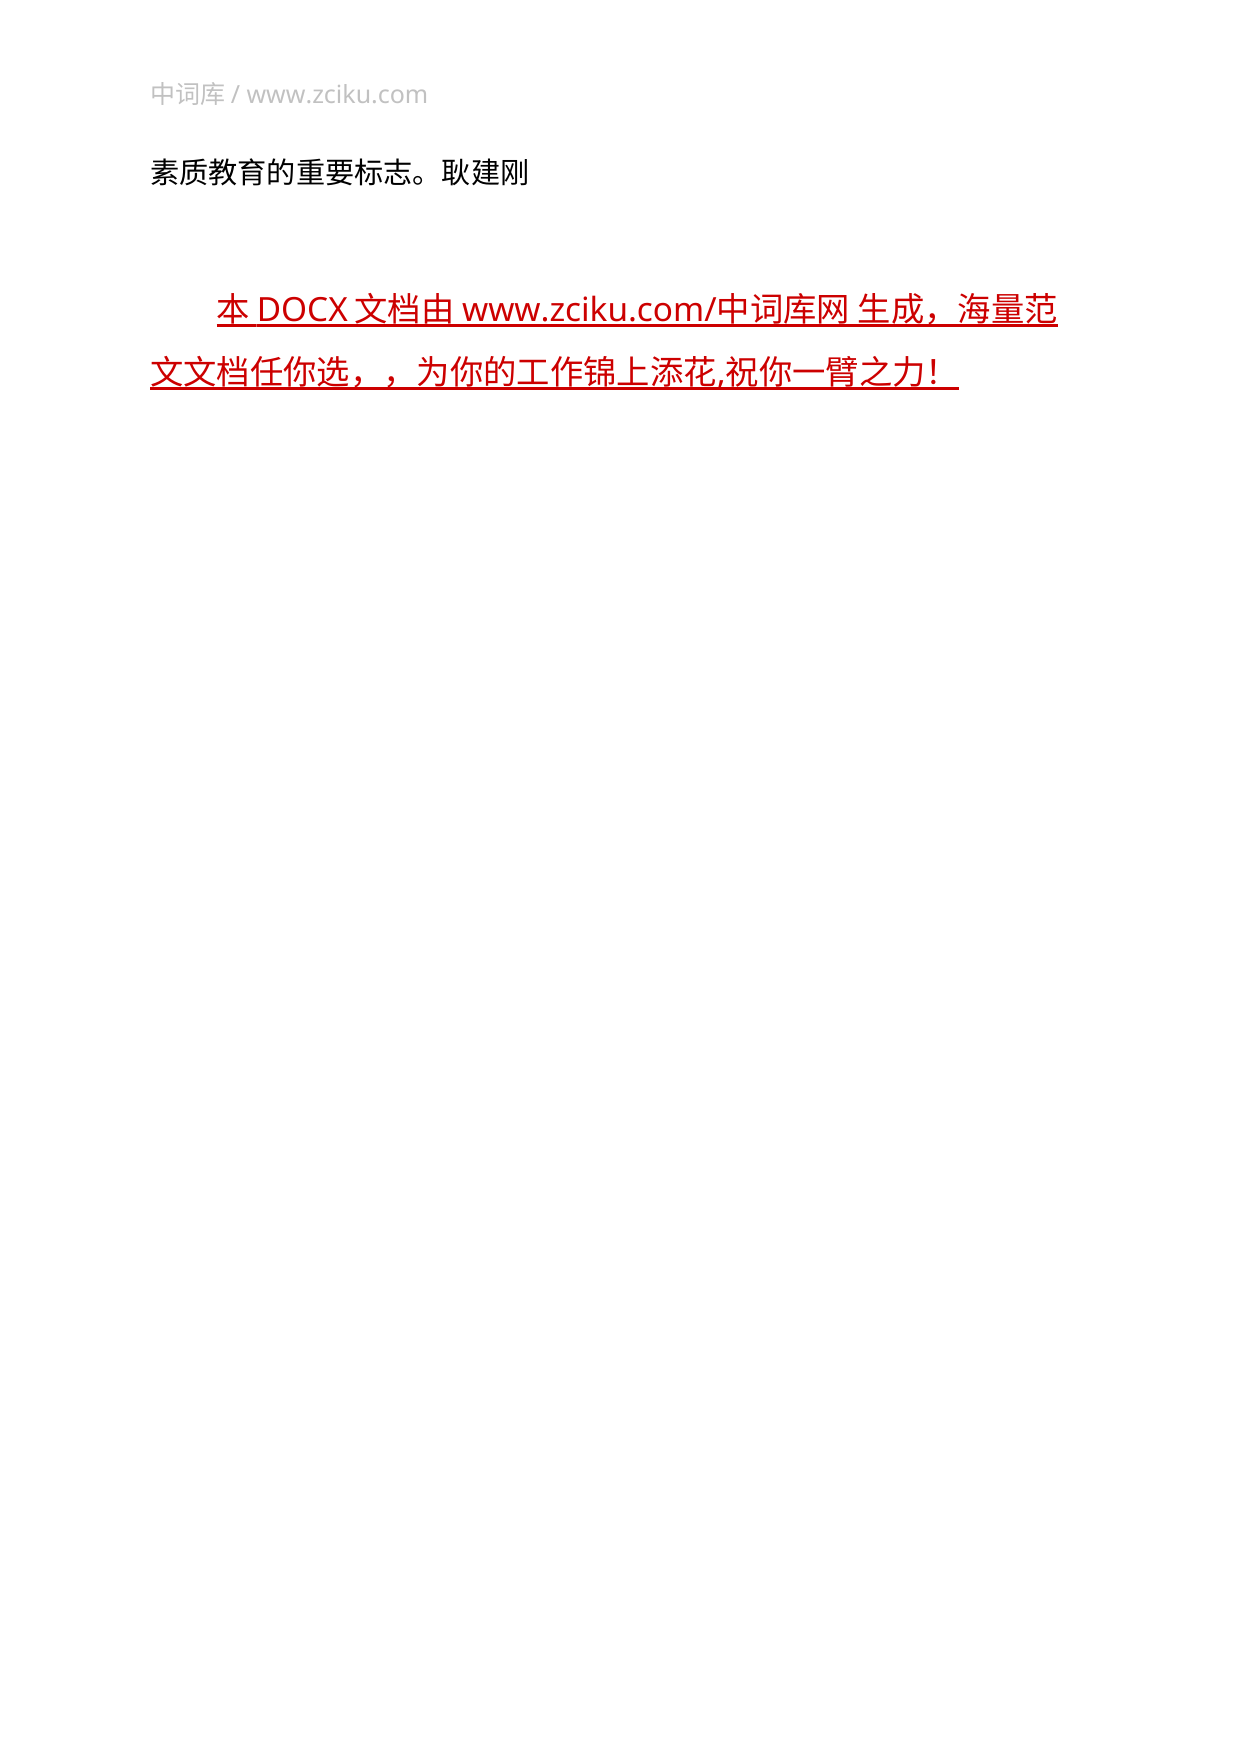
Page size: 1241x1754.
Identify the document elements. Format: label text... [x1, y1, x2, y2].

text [150, 150, 1090, 192]
text 本DOCX文档由 www.zciku.com/中词库网 生成，海量范文文档任你选，，为你的工作锦上添花,祝你一臂之力！ [150, 283, 1090, 394]
